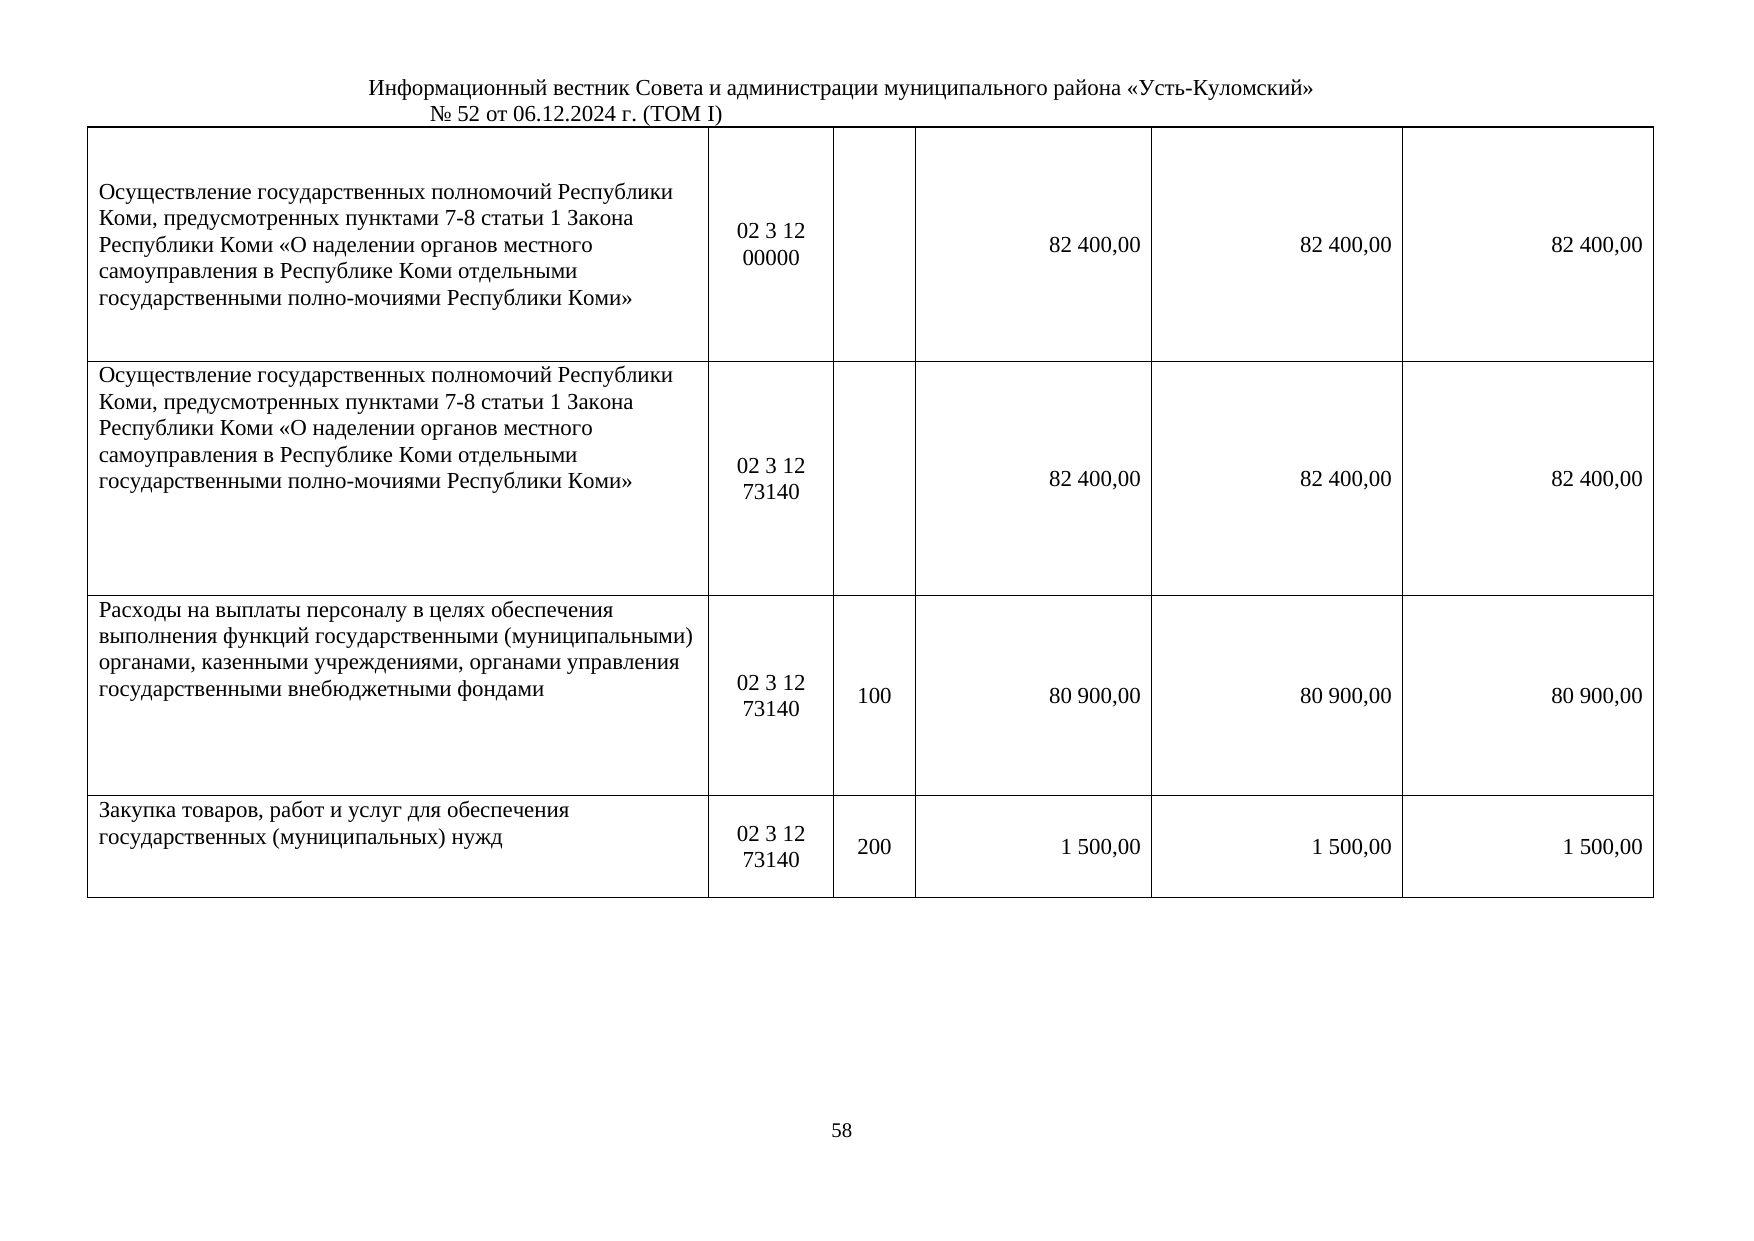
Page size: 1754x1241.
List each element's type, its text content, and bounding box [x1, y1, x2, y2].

table_cell 82 400,00 [1152, 362, 1402, 594]
table_cell 1 500,00 [1403, 796, 1653, 897]
table_cell 82 400,00 [1403, 128, 1653, 361]
table_cell 200 [834, 796, 915, 897]
table_cell 80 900,00 [1152, 596, 1402, 795]
table_cell 80 900,00 [1403, 596, 1653, 795]
table_cell Расходы на выплаты персоналу в целях обеспечения выполнения функций государственными (муниципальными) органами, казенными учреждениями, органами управления государственными внебюджетными фондами [88, 596, 708, 795]
table_cell Осуществление государственных полномочий Республики Коми, предусмотренных пунктами 7-8 статьи 1 Закона Республики Коми «О наделении органов местного самоуправления в Республике Коми отдельными государственными полно-мочиями Республики Коми» [88, 362, 708, 594]
table_cell 02 3 12 73140 [709, 796, 833, 897]
table_cell 1 500,00 [1152, 796, 1402, 897]
table_cell 82 400,00 [916, 128, 1151, 361]
table_cell 82 400,00 [916, 362, 1151, 594]
table_cell Закупка товаров, работ и услуг для обеспечения государственных (муниципальных) нужд [88, 796, 708, 897]
table_cell [834, 128, 915, 361]
table_cell 02 3 12 00000 [709, 128, 833, 361]
table_cell 82 400,00 [1152, 128, 1402, 361]
table_cell [834, 362, 915, 594]
table_cell 80 900,00 [916, 596, 1151, 795]
table_cell 02 3 12 73140 [709, 362, 833, 594]
table_cell 02 3 12 73140 [709, 596, 833, 795]
table_cell Осуществление государственных полномочий Республики Коми, предусмотренных пунктами 7-8 статьи 1 Закона Республики Коми «О наделении органов местного самоуправления в Республике Коми отдельными государственными полно-мочиями Республики Коми» [88, 128, 708, 361]
table_cell 1 500,00 [916, 796, 1151, 897]
table_cell 82 400,00 [1403, 362, 1653, 594]
table_cell 100 [834, 596, 915, 795]
